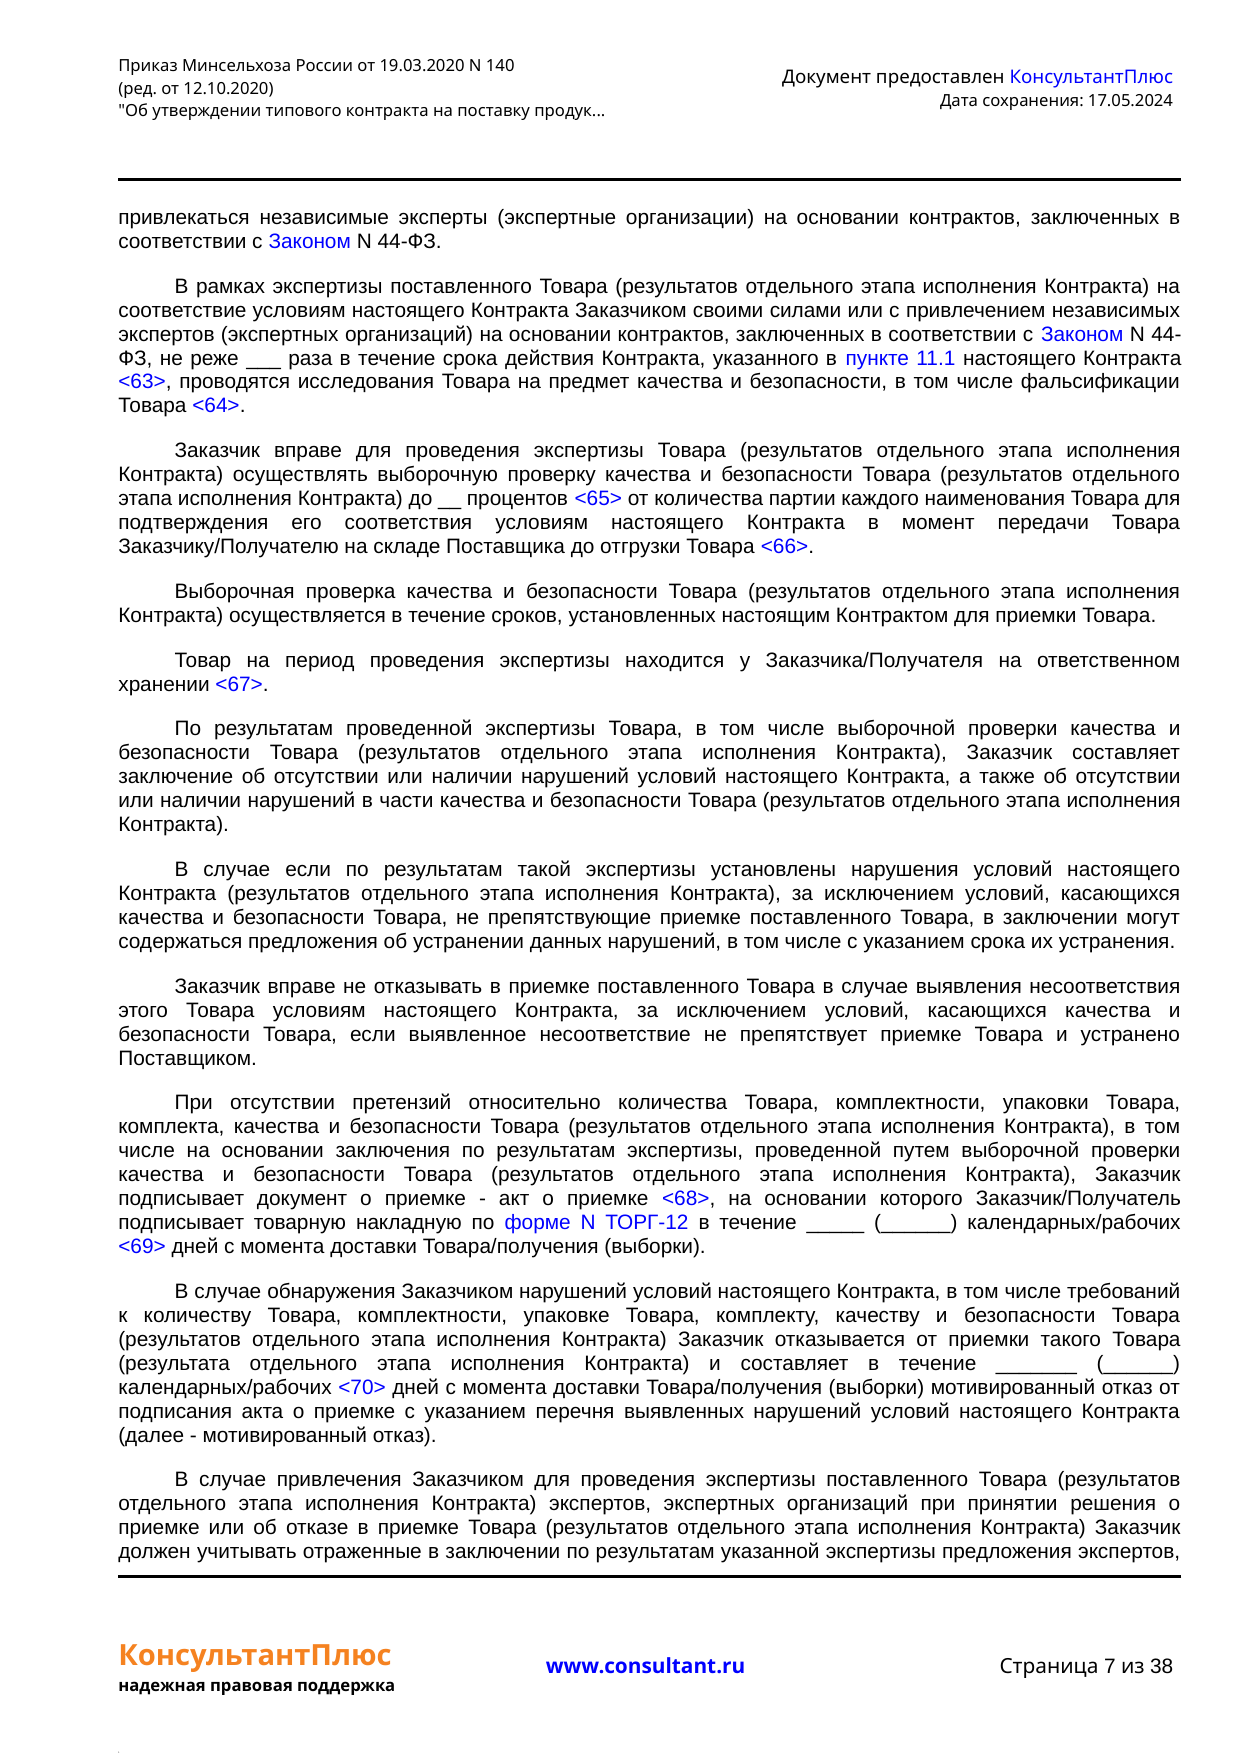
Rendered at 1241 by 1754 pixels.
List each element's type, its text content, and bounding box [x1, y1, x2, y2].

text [118, 205, 1181, 253]
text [118, 1467, 1181, 1563]
text При отсутствии претензий относительно количества Товара, комплектности, упаковки Товара, комплекта, качества и безопасности Товара (результатов отдельного этапа исполнения Контракта), в том числе на основании заключения по результатам экспертизы, проведенной путем выборочной проверки качества и безопасности Товара (результатов отдельного этапа исполнения Контракта), Заказчик подписывает документ о приемке - акт о приемке <68>, на основании которого Заказчик/Получатель подписывает товарную накладную по форме N ТОРГ-12 в течение _____ (______) календарных/рабочих <69> дней с момента доставки Товара/получения (выборки). [118, 1090, 1181, 1258]
text По результатам проведенной экспертизы Товара, в том числе выборочной проверки качества и безопасности Товара (результатов отдельного этапа исполнения Контракта), Заказчик составляет заключение об отсутствии или наличии нарушений условий настоящего Контракта, а также об отсутствии или наличии нарушений в части качества и безопасности Товара (результатов отдельного этапа исполнения Контракта). [118, 716, 1181, 836]
text Выборочная проверка качества и безопасности Товара (результатов отдельного этапа исполнения Контракта) осуществляется в течение сроков, установленных настоящим Контрактом для приемки Товара. [118, 579, 1181, 627]
text В случае если по результатам такой экспертизы установлены нарушения условий настоящего Контракта (результатов отдельного этапа исполнения Контракта), за исключением условий, касающихся качества и безопасности Товара, не препятствующие приемке поставленного Товара, в заключении могут содержаться предложения об устранении данных нарушений, в том числе с указанием срока их устранения. [118, 857, 1181, 953]
text В случае обнаружения Заказчиком нарушений условий настоящего Контракта, в том числе требований к количеству Товара, комплектности, упаковке Товара, комплекту, качеству и безопасности Товара (результатов отдельного этапа исполнения Контракта) Заказчик отказывается от приемки такого Товара (результата отдельного этапа исполнения Контракта) и составляет в течение _______ (______) календарных/рабочих <70> дней с момента доставки Товара/получения (выборки) мотивированный отказ от подписания акта о приемке с указанием перечня выявленных нарушений условий настоящего Контракта (далее - мотивированный отказ). [118, 1279, 1181, 1446]
text Заказчик вправе для проведения экспертизы Товара (результатов отдельного этапа исполнения Контракта) осуществлять выборочную проверку качества и безопасности Товара (результатов отдельного этапа исполнения Контракта) до __ процентов <65> от количества партии каждого наименования Товара для подтверждения его соответствия условиям настоящего Контракта в момент передачи Товара Заказчику/Получателю на складе Поставщика до отгрузки Товара <66>. [118, 438, 1181, 558]
text В рамках экспертизы поставленного Товара (результатов отдельного этапа исполнения Контракта) на соответствие условиям настоящего Контракта Заказчиком своими силами или с привлечением независимых экспертов (экспертных организаций) на основании контрактов, заключенных в соответствии с Законом N 44-ФЗ, не реже ___ раза в течение срока действия Контракта, указанного в пункте 11.1 настоящего Контракта <63>, проводятся исследования Товара на предмет качества и безопасности, в том числе фальсификации Товара <64>. [118, 273, 1181, 417]
text Заказчик вправе не отказывать в приемке поставленного Товара в случае выявления несоответствия этого Товара условиям настоящего Контракта, за исключением условий, касающихся качества и безопасности Товара, если выявленное несоответствие не препятствует приемке Товара и устранено Поставщиком. [118, 973, 1181, 1069]
text Товар на период проведения экспертизы находится у Заказчика/Получателя на ответственном хранении <67>. [118, 647, 1181, 695]
